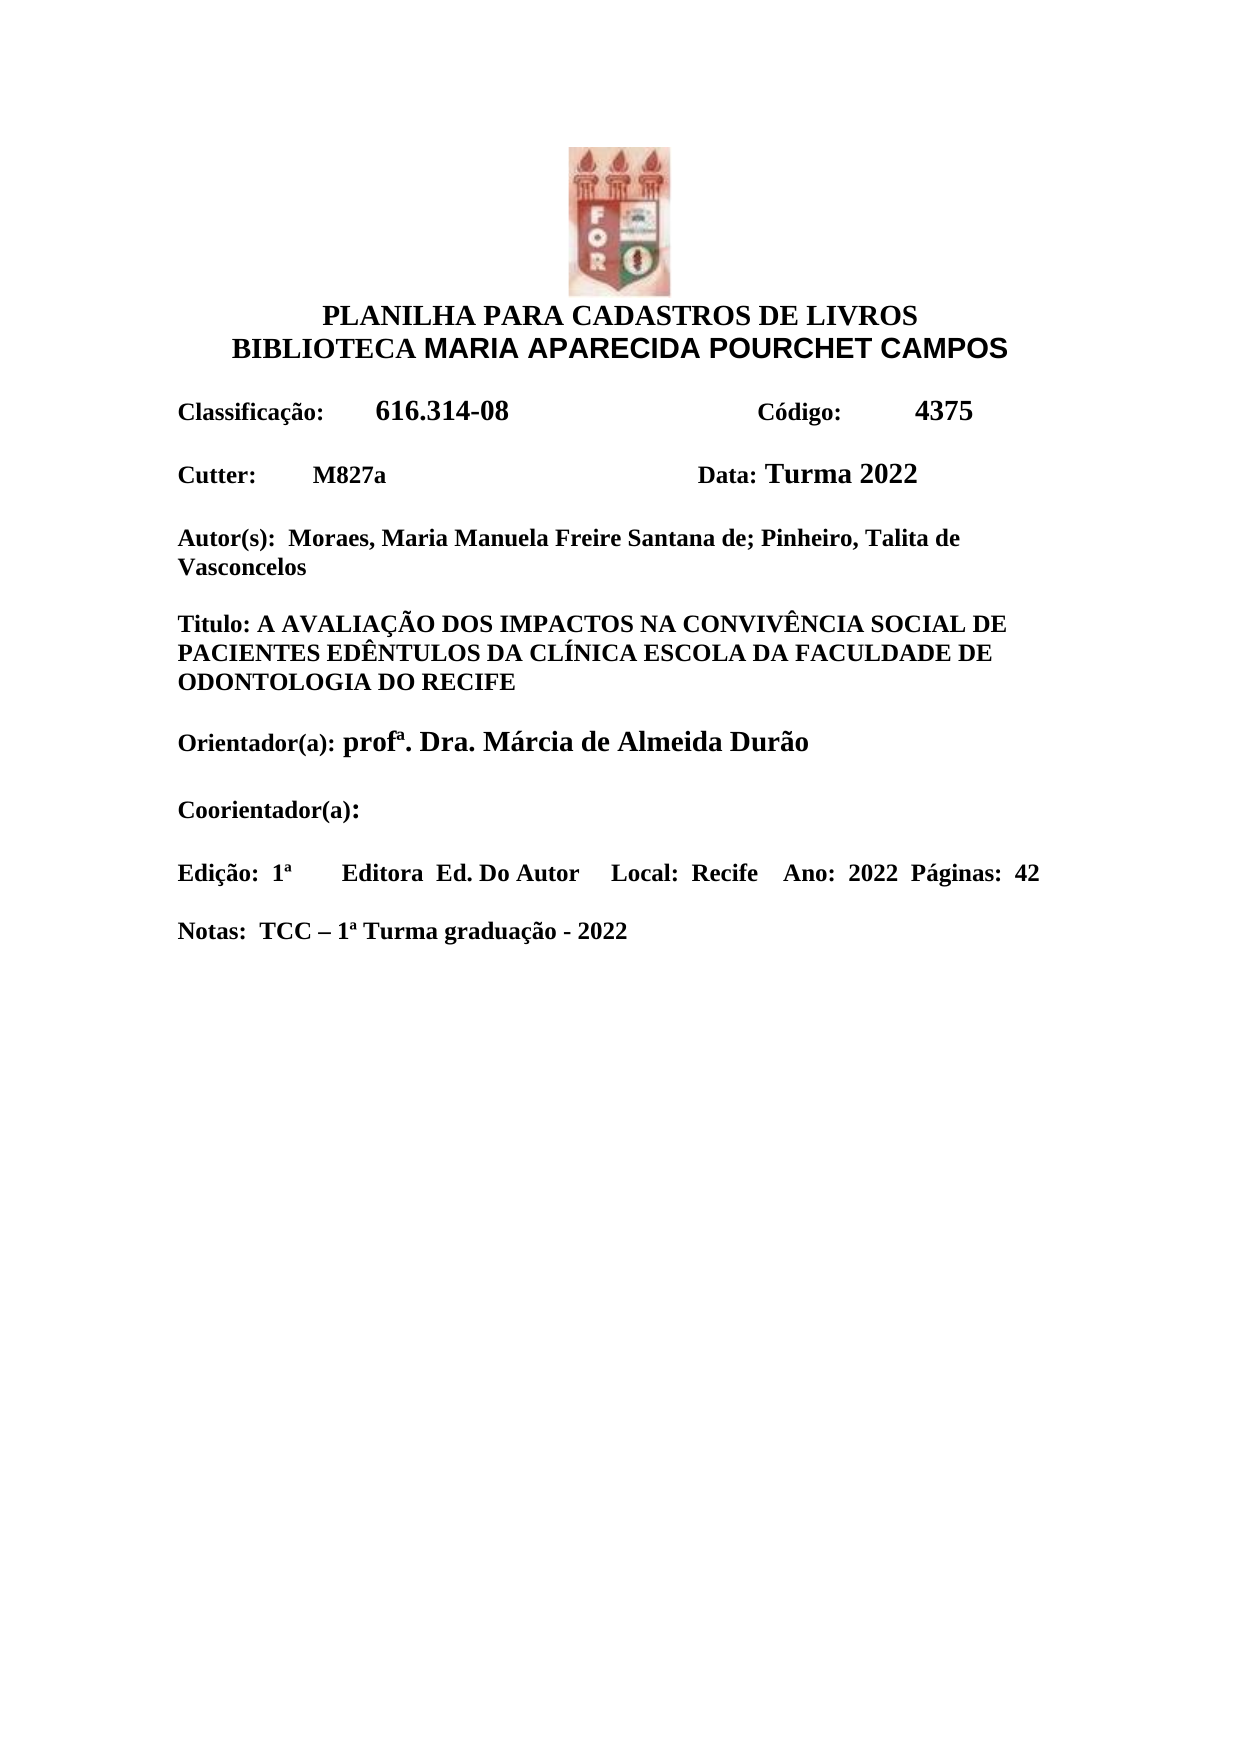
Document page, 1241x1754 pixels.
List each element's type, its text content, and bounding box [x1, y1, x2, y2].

text Edição: 1ª Editora Ed. Do Autor Local: Recife Ano: 2022 Páginas: 42 [177, 858, 1063, 887]
text Autor(s): Moraes, Maria Manuela Freire Santana de; Pinheiro, Talita de Vasconcelos [177, 523, 1063, 580]
text Classificação: 616.314-08 Código: 4375 [177, 393, 1063, 427]
text Cutter: M827a Data: Turma 2022 [177, 456, 1063, 489]
text PLANILHA PARA CADASTROS DE LIVROS [177, 298, 1063, 331]
text Coorientador(a): [177, 791, 1063, 825]
text BIBLIOTECA MARIA APARECIDA POURCHET CAMPOS [177, 331, 1063, 365]
text Titulo: A AVALIAÇÃO DOS IMPACTOS NA CONVIVÊNCIA SOCIAL DE PACIENTES EDÊNTULOS DA CLÍNICA ESCOLA DA FACULDADE DE ODONTOLOGIA DO RECIFE [177, 609, 1063, 695]
text Notas: TCC – 1ª Turma graduação - 2022 [177, 916, 1063, 944]
text Orientador(a): profª. Dra. Márcia de Almeida Durão [177, 724, 1063, 758]
picture [568, 147, 672, 298]
